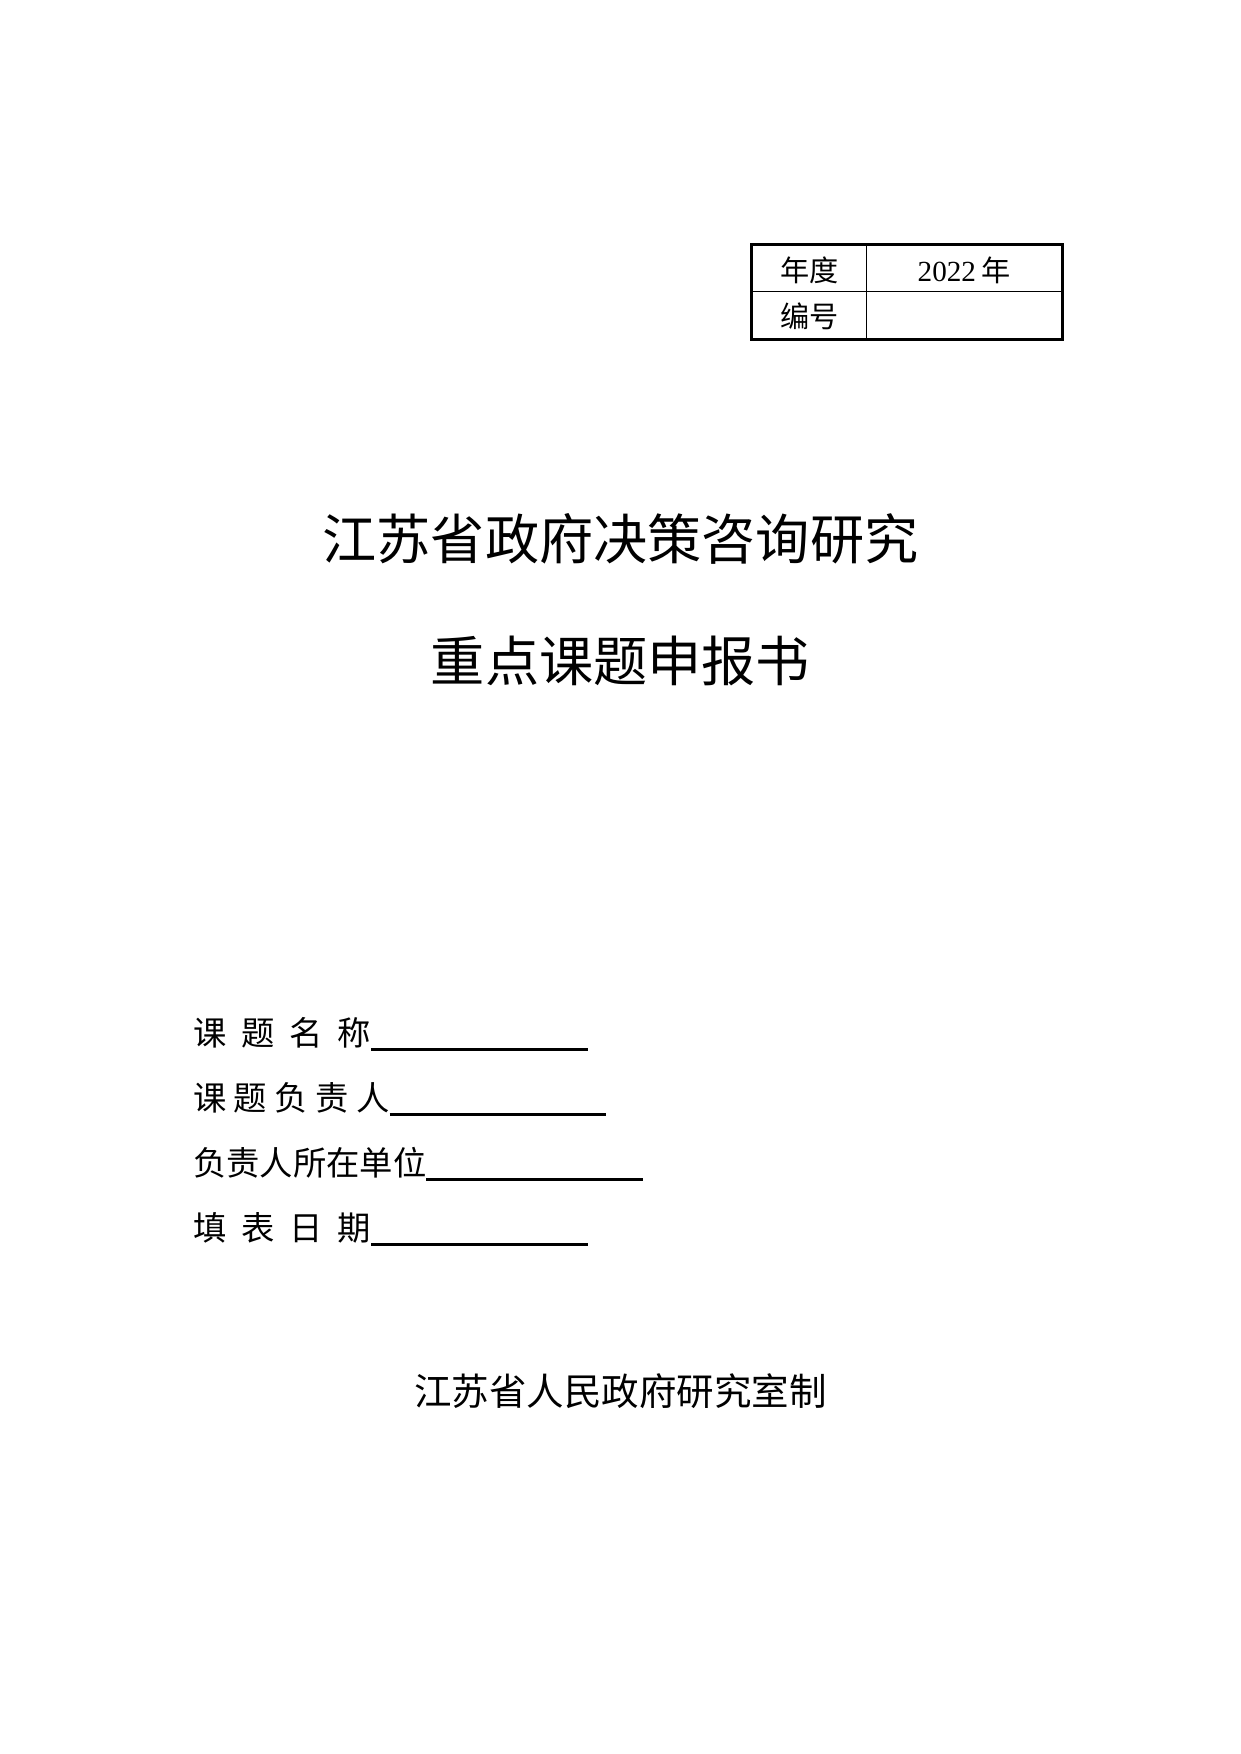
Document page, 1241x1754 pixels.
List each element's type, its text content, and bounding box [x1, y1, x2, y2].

table_header 年度 [753, 246, 866, 291]
table_header 2022年 [867, 246, 1061, 291]
text 课 题 名 称 [159, 999, 1081, 1064]
text 填 表 日 期 [159, 1194, 1081, 1259]
text 负责人所在单位 [159, 1129, 1081, 1194]
text 江苏省政府决策咨询研究 [159, 487, 1081, 584]
text 课 题 负 责 人 [159, 1064, 1081, 1129]
text 江苏省人民政府研究室制 [159, 1356, 1081, 1421]
table_cell [867, 292, 1061, 338]
text 重点课题申报书 [159, 609, 1081, 707]
table_cell 编号 [753, 292, 866, 338]
